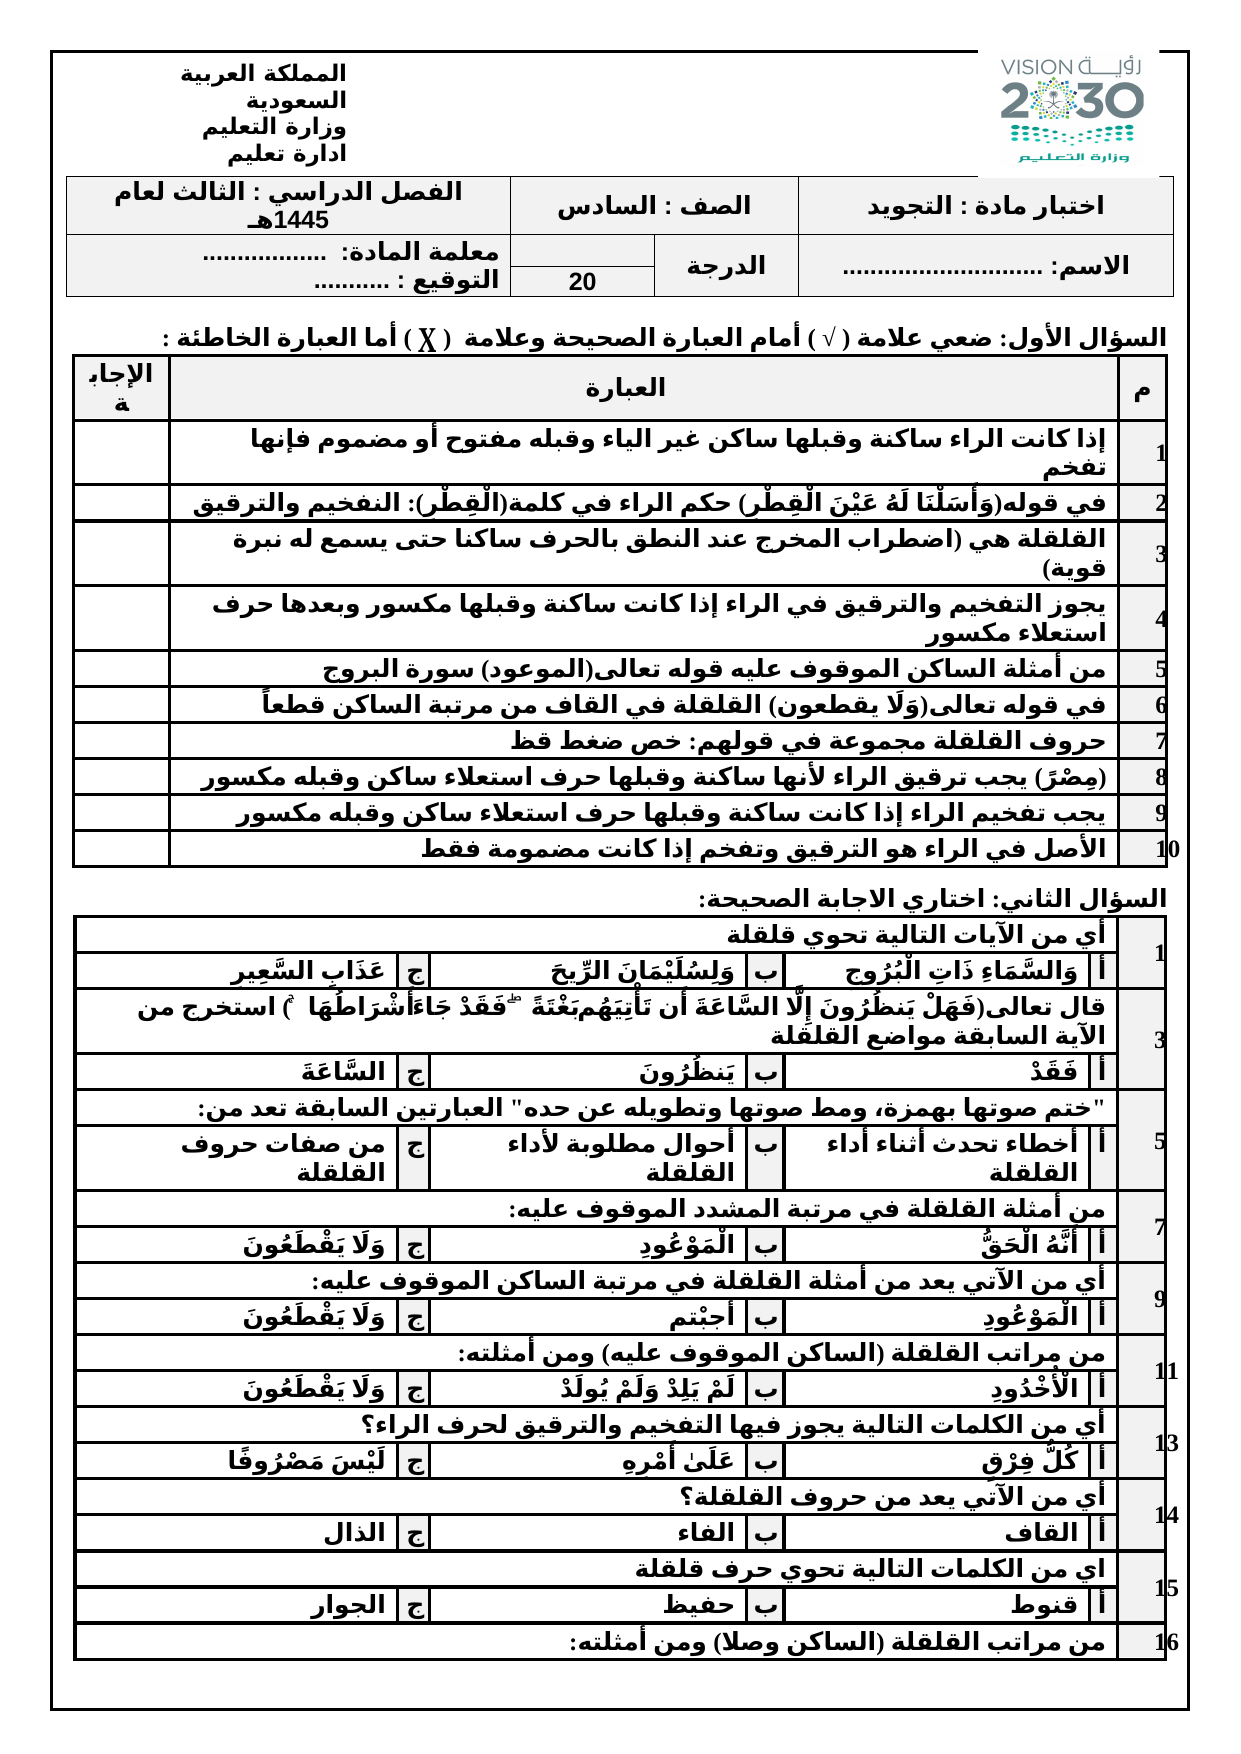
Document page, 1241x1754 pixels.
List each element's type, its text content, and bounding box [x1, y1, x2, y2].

table_cell [75, 652, 168, 685]
table_header م [1120, 357, 1165, 418]
table_cell الاسم: ............................. [799, 235, 1173, 296]
table_cell [75, 796, 168, 829]
table_cell [1119, 1336, 1164, 1405]
table_cell [1120, 832, 1165, 865]
table_cell [1119, 1192, 1164, 1261]
table_cell أ [1091, 1589, 1116, 1621]
table_cell اي من الكلمات التالية تحوي حرف قلقلة [77, 1553, 1116, 1585]
table_cell قنوط [786, 1589, 1088, 1621]
table_cell وَلَا يَقْطَعُونَ [77, 1372, 396, 1405]
table_cell الدرجة [655, 235, 798, 296]
table_cell الْأُخْدُودِ [786, 1372, 1088, 1405]
table_cell [1120, 652, 1165, 685]
table_cell أ [1091, 1228, 1116, 1261]
table_cell حروف القلقلة مجموعة في قولهم: خص ضغط قظ [171, 724, 1117, 757]
table_cell ج [399, 1444, 428, 1477]
table_cell الفاء [431, 1516, 745, 1549]
table_cell الجوار [77, 1589, 396, 1621]
table_cell معلمة المادة: .................. التوقيع : ........... [67, 235, 510, 296]
table_cell قال تعالى(فَهَلْ يَنظُرُونَ إِلَّا السَّاعَةَ أَن تَأْتِيَهُم بَغْتَةً ۖ فَقَدْ جَاءَ أَشْرَاطُهَا ۚ) استخرج من الآية السابقة مواضع القلقلة [77, 990, 1116, 1052]
table_cell [1119, 1091, 1164, 1189]
table_cell ب [748, 1372, 782, 1405]
table_cell [1120, 760, 1165, 793]
table_cell ب [748, 1127, 782, 1189]
table_header الإجابة [75, 357, 168, 418]
table_cell [75, 422, 168, 483]
table_cell أي من الآتي يعد من حروف القلقلة؟ [77, 1480, 1116, 1513]
table_cell وَلَا يَقْطَعُونَ [77, 1228, 396, 1261]
table_cell من مراتب القلقلة (الساكن الموقوف عليه) ومن أمثلته: [77, 1336, 1116, 1369]
table_header الفصل الدراسي : الثالث لعام 1445هـ [67, 177, 510, 234]
table_cell [1120, 422, 1165, 483]
table_cell ج [399, 1372, 428, 1405]
table_cell القاف [786, 1516, 1088, 1549]
table_cell (مِصْرً) يجب ترقيق الراء لأنها ساكنة وقبلها حرف استعلاء ساكن وقبله مكسور [171, 760, 1117, 793]
table_cell ب [748, 1516, 782, 1549]
table_cell [75, 832, 168, 865]
table_cell كُلُّ فِرْقٍ [786, 1444, 1088, 1477]
table_cell [1119, 990, 1164, 1088]
table_cell إذا كانت الراء ساكنة وقبلها ساكن غير الياء وقبله مفتوح أو مضموم فإنها تفخم [171, 422, 1117, 483]
table_cell [75, 688, 168, 721]
table_cell في قوله(وَأَسَلْنَا لَهُ عَيْنَ الْقِطْرِ) حكم الراء في كلمة(الْقِطْرِ): النفخيم والترقيق [171, 486, 1117, 519]
table_cell في قوله تعالى(وَلَا يقطعون) القلقلة في القاف من مرتبة الساكن قطعاً [171, 688, 1117, 721]
table_cell [75, 486, 168, 519]
picture [1000, 51, 1145, 166]
table_cell يجب تفخيم الراء إذا كانت ساكنة وقبلها حرف استعلاء ساكن وقبله مكسور [171, 796, 1117, 829]
table_cell الذال [77, 1516, 396, 1549]
text السؤال الأول: ضعي علامة ( √ ) أمام العبارة الصحيحة وعلامة ( Ꭓ ) أما العبارة الخاطئة : [75, 323, 1168, 352]
table_cell فَقَدْ [786, 1055, 1088, 1088]
table_cell يجوز التفخيم والترقيق في الراء إذا كانت ساكنة وقبلها مكسور وبعدها حرف استعلاء مكسور [171, 587, 1117, 649]
table_cell أي من الآتي يعد من أمثلة القلقلة في مرتبة الساكن الموقوف عليه: [77, 1264, 1116, 1297]
table_header الصف : السادس [511, 177, 798, 234]
table_cell أ [1091, 1300, 1116, 1333]
table_cell [1120, 587, 1165, 649]
table_cell لَمْ يَلِدْ وَلَمْ يُولَدْ [431, 1372, 745, 1405]
table_cell [1119, 1264, 1164, 1333]
table_cell عَذَابِ السَّعِيرِ [77, 954, 396, 987]
table_cell من أمثلة القلقلة في مرتبة المشدد الموقوف عليه: [77, 1192, 1116, 1225]
table_cell السَّاعَةَ [77, 1055, 396, 1088]
text السؤال الثاني: اختاري الاجابة الصحيحة: [75, 884, 1168, 913]
table_cell 20 [511, 267, 654, 296]
table_cell [75, 760, 168, 793]
table_cell أحوال مطلوبة لأداء القلقلة [431, 1127, 745, 1189]
table_cell حفيظ [431, 1589, 745, 1621]
table_cell ج [399, 1300, 428, 1333]
table_cell أَنَّهُ الْحَقُّ [786, 1228, 1088, 1261]
table_cell أ [1091, 1444, 1116, 1477]
table_cell "ختم صوتها بهمزة، ومط صوتها وتطويله عن حده" العبارتين السابقة تعد من: [77, 1091, 1116, 1124]
table_cell [1120, 486, 1165, 519]
table_cell [511, 235, 654, 266]
table_cell الْمَوْعُودِ [431, 1228, 745, 1261]
table_cell ج [399, 1228, 428, 1261]
table_cell وَلَا يَقْطَعُونَ [77, 1300, 396, 1333]
table_cell الأصل في الراء هو الترقيق وتفخم إذا كانت مضمومة فقط [171, 832, 1117, 865]
table_cell ب [748, 1589, 782, 1621]
table_cell وَلِسُلَيْمَانَ الرِّيحَ [431, 954, 745, 987]
table_cell أ [1091, 954, 1116, 987]
table_header أي من الآيات التالية تحوي قلقلة [77, 918, 1116, 951]
table_header العبارة [171, 357, 1117, 418]
table_cell ب [748, 1055, 782, 1088]
table_cell ج [399, 954, 428, 987]
table_cell يَنظُرُونَ [431, 1055, 745, 1088]
table_cell ج [399, 1589, 428, 1621]
table_header [1119, 918, 1164, 987]
table_cell [1119, 1625, 1164, 1657]
table_cell أي من الكلمات التالية يجوز فيها التفخيم والترقيق لحرف الراء؟ [77, 1408, 1116, 1441]
table_cell أخطاء تحدث أثناء أداء القلقلة [786, 1127, 1088, 1189]
table_cell [1119, 1408, 1164, 1477]
table_cell [75, 523, 168, 584]
table_cell الْمَوْعُودِ [786, 1300, 1088, 1333]
table_cell ب [748, 954, 782, 987]
table_cell أ [1091, 1372, 1116, 1405]
table_cell [1120, 796, 1165, 829]
table_cell [1120, 688, 1165, 721]
table_cell [1120, 523, 1165, 584]
table_cell [1120, 724, 1165, 757]
table_cell [75, 724, 168, 757]
table_cell ب [748, 1444, 782, 1477]
table_cell أ [1091, 1127, 1116, 1189]
table_cell أ [1091, 1516, 1116, 1549]
table_cell أ [1091, 1055, 1116, 1088]
table_cell من صفات حروف القلقلة [77, 1127, 396, 1189]
table_cell [1119, 1480, 1164, 1549]
table_cell أجبْتم [431, 1300, 745, 1333]
table_cell ج [399, 1516, 428, 1549]
table_cell لَيْسَ مَصْرُوفًا [77, 1444, 396, 1477]
table_cell [75, 587, 168, 649]
table_cell [1119, 1553, 1164, 1621]
table_cell عَلَىٰ أَمْرِهِ [431, 1444, 745, 1477]
table_header اختبار مادة : التجويد [799, 177, 1173, 234]
table_cell من أمثلة الساكن الموقوف عليه قوله تعالى(الموعود) سورة البروج [171, 652, 1117, 685]
table_cell من مراتب القلقلة (الساكن وصلا) ومن أمثلته: [77, 1625, 1116, 1657]
table_cell القلقلة هي (اضطراب المخرج عند النطق بالحرف ساكنا حتى يسمع له نبرة قوية) [171, 523, 1117, 584]
table_cell ج [399, 1055, 428, 1088]
table_cell وَالسَّمَاءِ ذَاتِ الْبُرُوجِ [786, 954, 1088, 987]
table_cell ج [399, 1127, 428, 1189]
table_cell ب [748, 1300, 782, 1333]
table_cell ب [748, 1228, 782, 1261]
